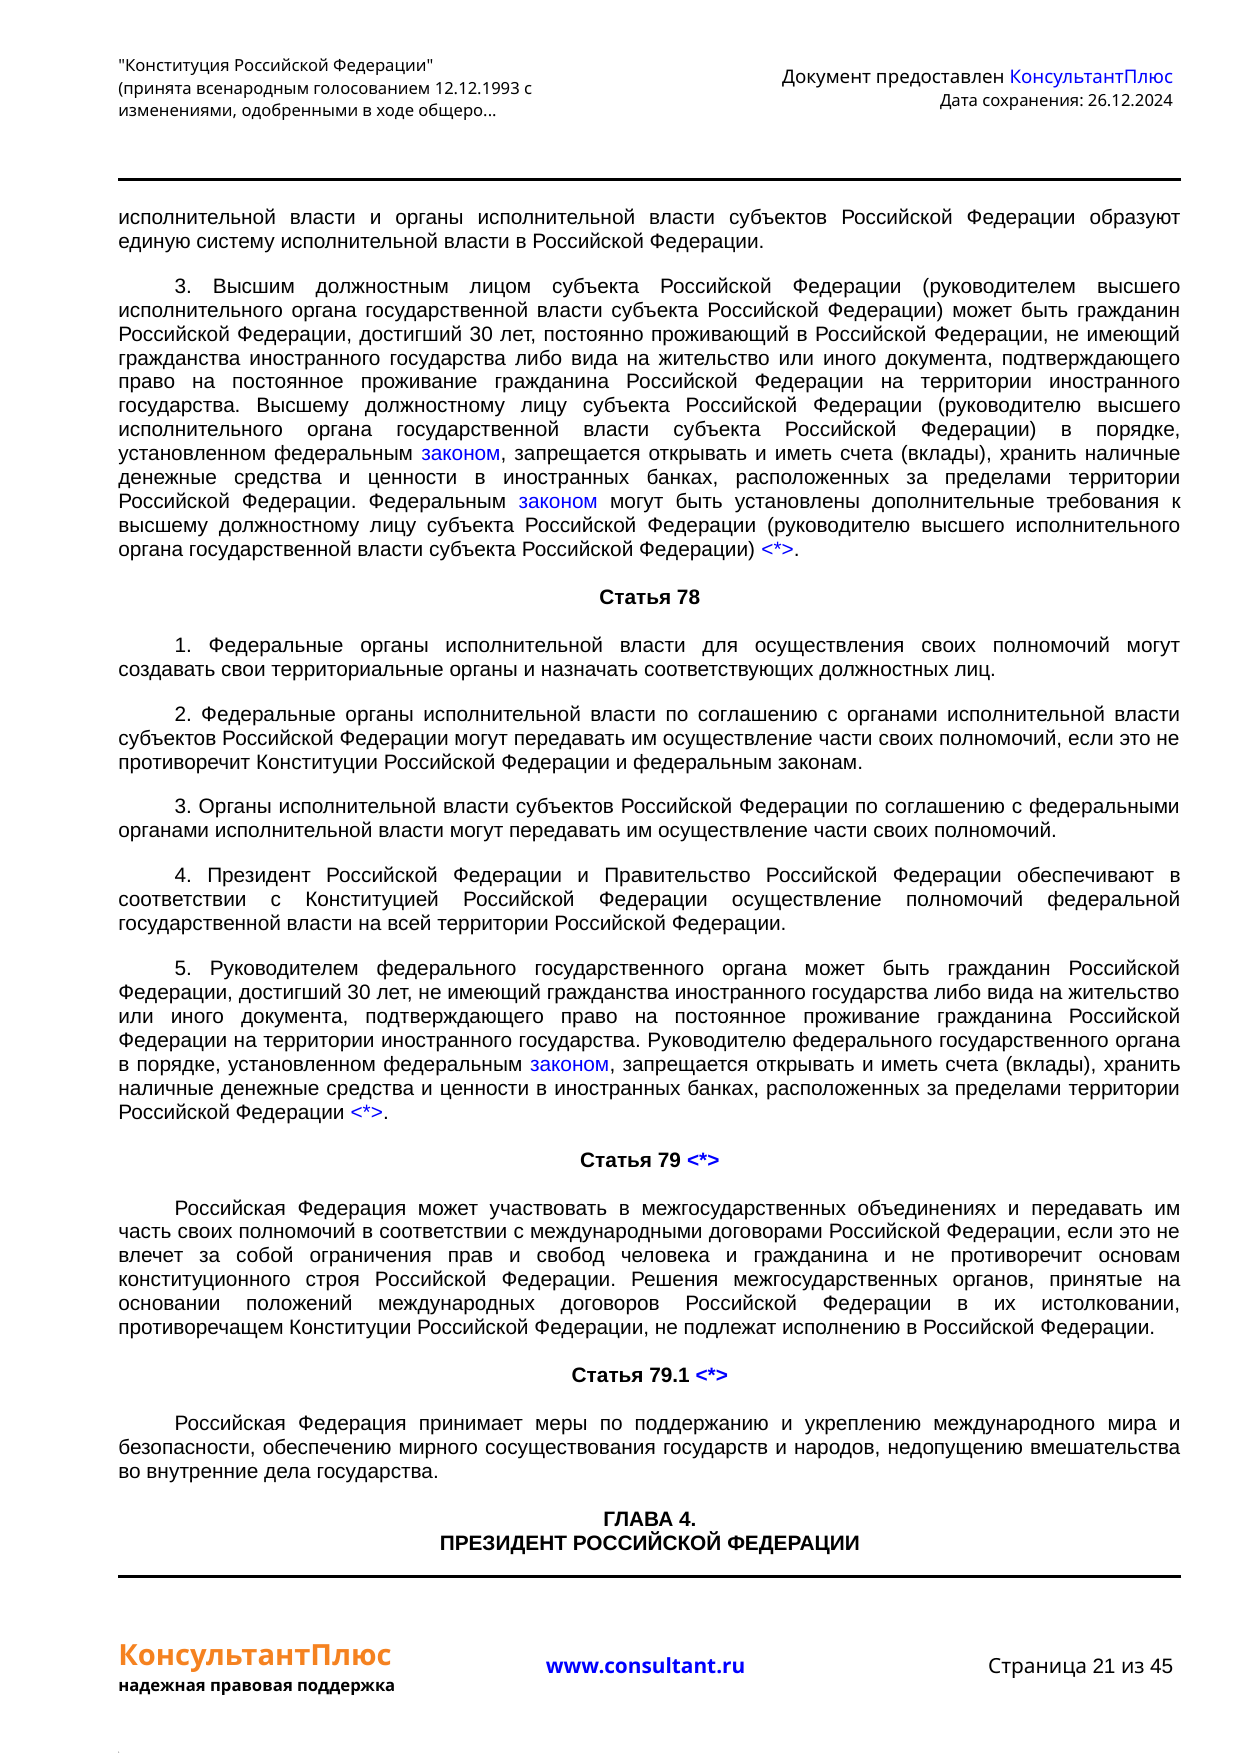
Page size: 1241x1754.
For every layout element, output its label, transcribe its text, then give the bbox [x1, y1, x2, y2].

title ПРЕЗИДЕНТ РОССИЙСКОЙ ФЕДЕРАЦИИ [118, 1531, 1181, 1555]
text 3. Высшим должностным лицом субъекта Российской Федерации (руководителем высшего исполнительного органа государственной власти субъекта Российской Федерации) может быть гражданин Российской Федерации, достигший 30 лет, постоянно проживающий в Российской Федерации, не имеющий гражданства иностранного государства либо вида на жительство или иного документа, подтверждающего право на постоянное проживание гражданина Российской Федерации на территории иностранного государства. Высшему должностному лицу субъекта Российской Федерации (руководителю высшего исполнительного органа государственной власти субъекта Российской Федерации) в порядке, установленном федеральным законом, запрещается открывать и иметь счета (вклады), хранить наличные денежные средства и ценности в иностранных банках, расположенных за пределами территории Российской Федерации. Федеральным законом могут быть установлены дополнительные требования к высшему должностному лицу субъекта Российской Федерации (руководителю высшего исполнительного органа государственной власти субъекта Российской Федерации) <*>. [118, 273, 1181, 561]
text 4. Президент Российской Федерации и Правительство Российской Федерации обеспечивают в соответствии с Конституцией Российской Федерации осуществление полномочий федеральной государственной власти на всей территории Российской Федерации. [118, 863, 1181, 935]
title Статья 79.1 <*> [118, 1363, 1181, 1387]
text 1. Федеральные органы исполнительной власти для осуществления своих полномочий могут создавать свои территориальные органы и назначать соответствующих должностных лиц. [118, 633, 1181, 681]
text Российская Федерация может участвовать в межгосударственных объединениях и передавать им часть своих полномочий в соответствии с международными договорами Российской Федерации, если это не влечет за собой ограничения прав и свобод человека и гражданина и не противоречит основам конституционного строя Российской Федерации. Решения межгосударственных органов, принятые на основании положений международных договоров Российской Федерации в их истолковании, противоречащем Конституции Российской Федерации, не подлежат исполнению в Российской Федерации. [118, 1195, 1181, 1339]
text Российская Федерация принимает меры по поддержанию и укреплению международного мира и безопасности, обеспечению мирного сосуществования государств и народов, недопущению вмешательства во внутренние дела государства. [118, 1411, 1181, 1483]
title Статья 78 [118, 585, 1181, 609]
title ГЛАВА 4. [118, 1507, 1181, 1531]
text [118, 205, 1181, 253]
text 2. Федеральные органы исполнительной власти по соглашению с органами исполнительной власти субъектов Российской Федерации могут передавать им осуществление части своих полномочий, если это не противоречит Конституции Российской Федерации и федеральным законам. [118, 702, 1181, 773]
title Статья 79 <*> [118, 1147, 1181, 1171]
text 5. Руководителем федерального государственного органа может быть гражданин Российской Федерации, достигший 30 лет, не имеющий гражданства иностранного государства либо вида на жительство или иного документа, подтверждающего право на постоянное проживание гражданина Российской Федерации на территории иностранного государства. Руководителю федерального государственного органа в порядке, установленном федеральным законом, запрещается открывать и иметь счета (вклады), хранить наличные денежные средства и ценности в иностранных банках, расположенных за пределами территории Российской Федерации <*>. [118, 956, 1181, 1123]
text 3. Органы исполнительной власти субъектов Российской Федерации по соглашению с федеральными органами исполнительной власти могут передавать им осуществление части своих полномочий. [118, 794, 1181, 842]
